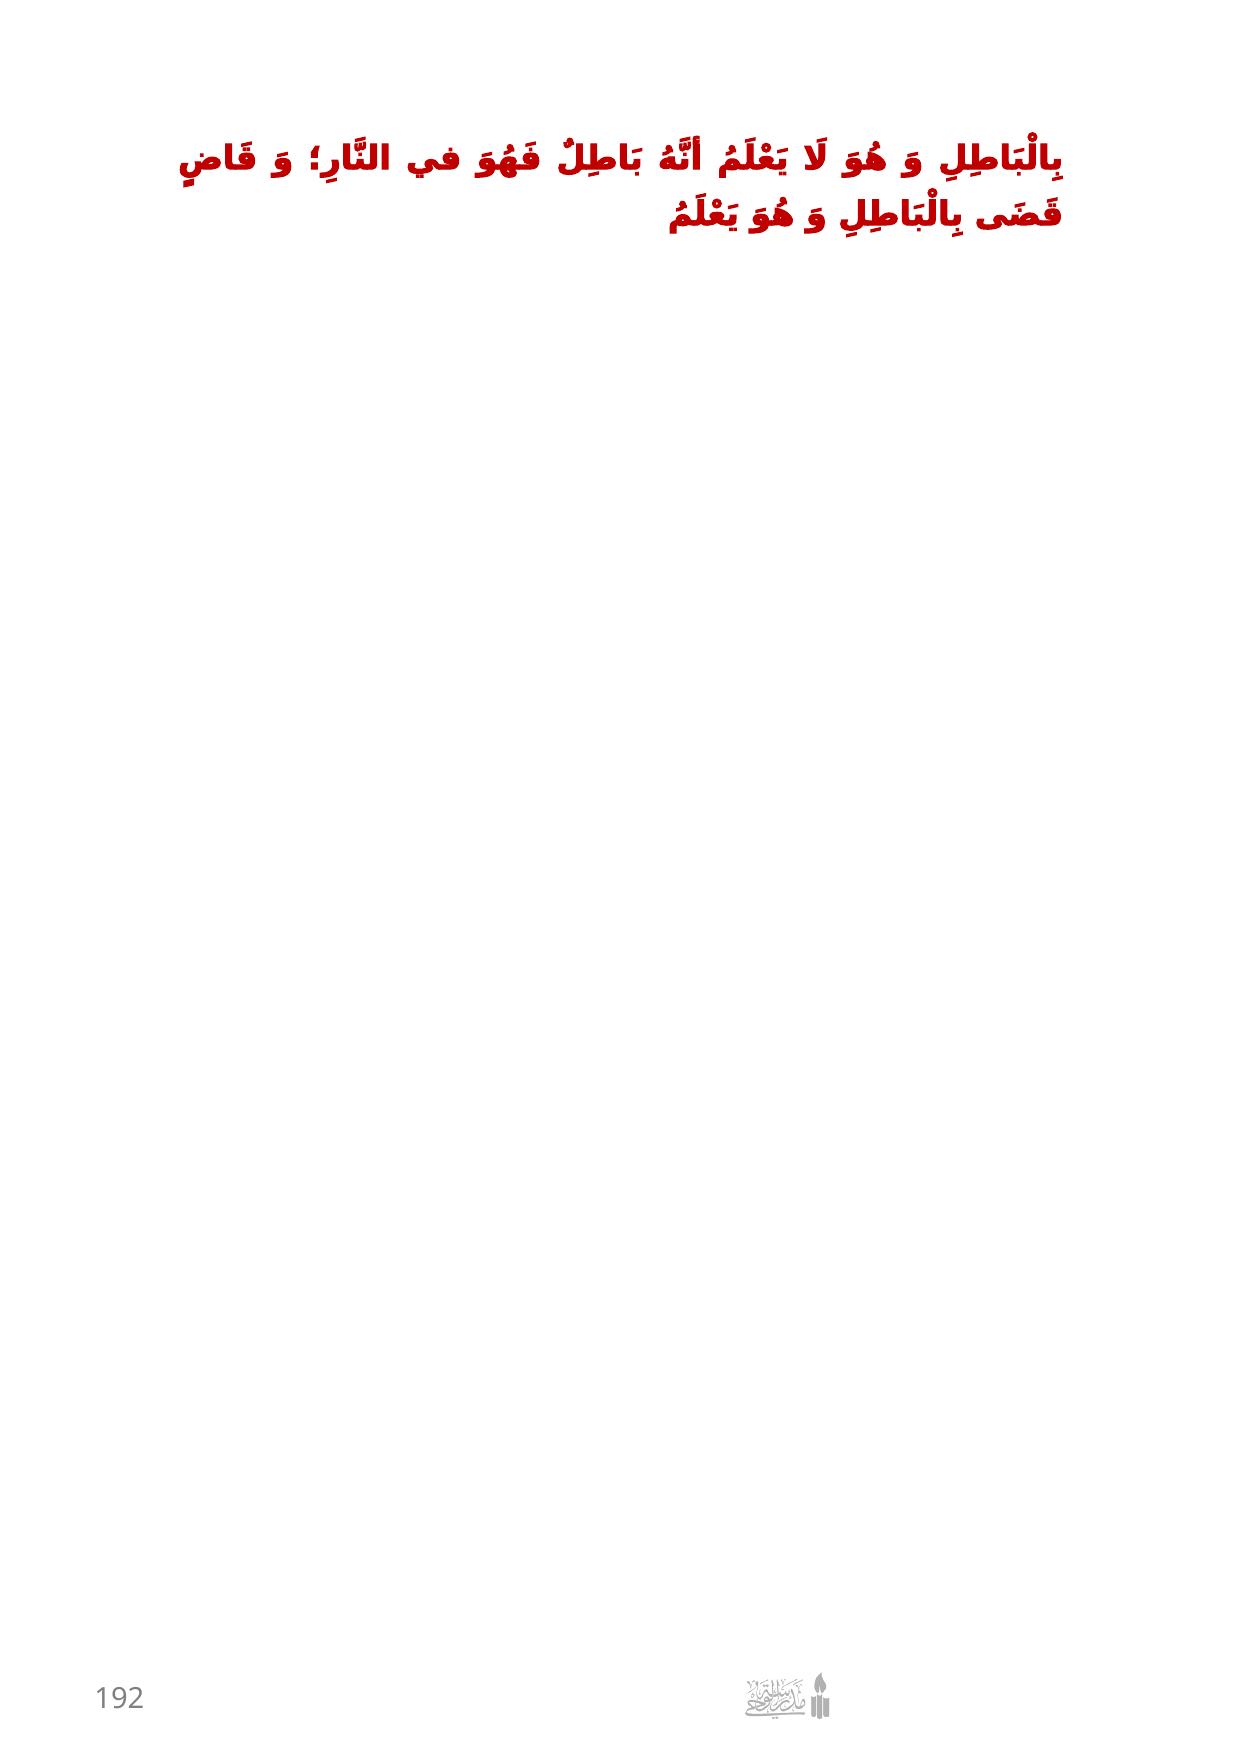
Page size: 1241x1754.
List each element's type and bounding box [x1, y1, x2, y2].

picture [745, 1672, 830, 1719]
text [177, 136, 1063, 247]
